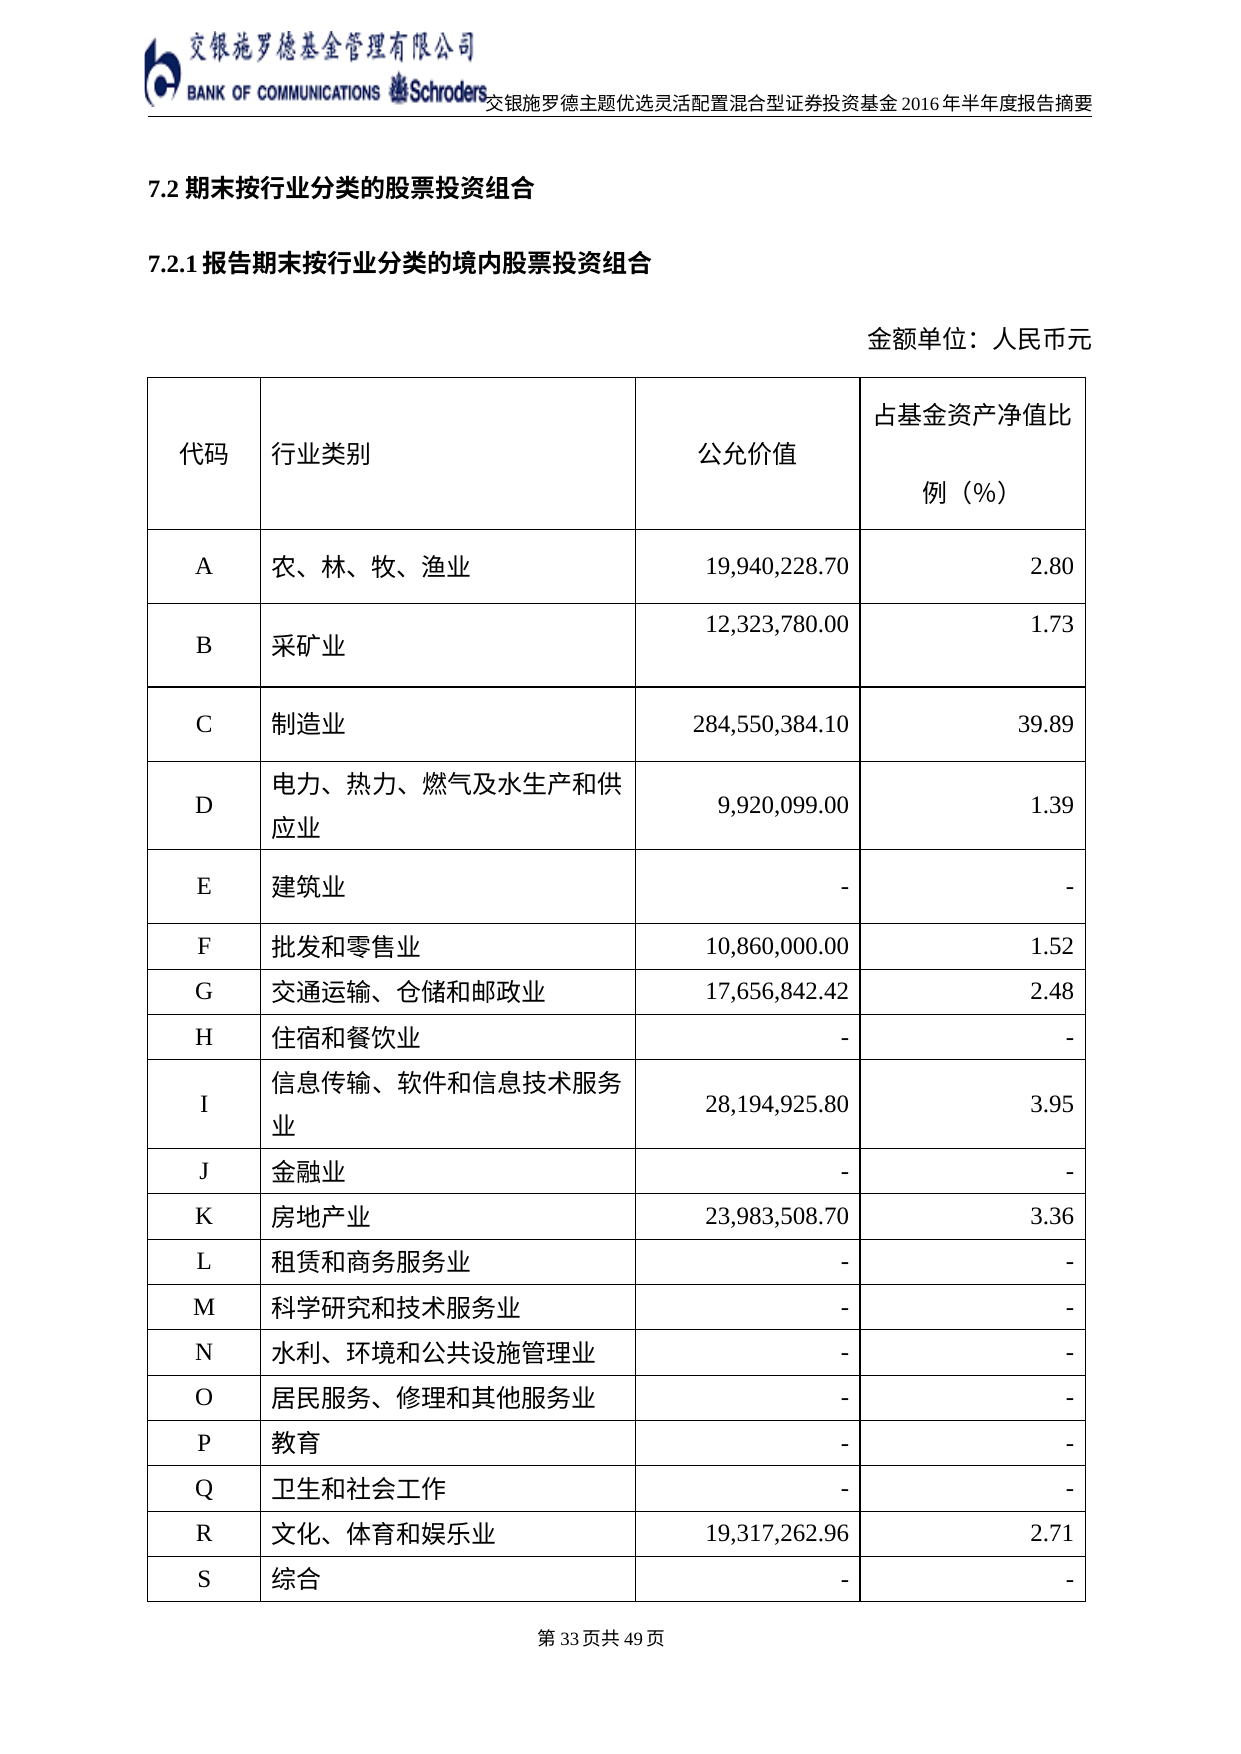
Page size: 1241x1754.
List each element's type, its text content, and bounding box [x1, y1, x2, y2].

text 金额单位：人民币元 [149, 305, 1092, 370]
table_cell H [148, 1015, 260, 1059]
table_cell P [148, 1421, 260, 1465]
table_cell - [636, 1330, 859, 1374]
table_cell M [148, 1285, 260, 1329]
table_cell 水利、环境和公共设施管理业 [261, 1330, 635, 1374]
table_cell 284,550,384.10 [636, 688, 859, 761]
table_cell 金融业 [261, 1149, 635, 1193]
table_cell 科学研究和技术服务业 [261, 1285, 635, 1329]
table_cell 农、林、牧、渔业 [261, 530, 635, 603]
table_cell 1.39 [861, 762, 1085, 849]
subtitle 7.2 期末按行业分类的股票投资组合 [148, 154, 1092, 219]
table_cell 2.71 [861, 1512, 1085, 1556]
table_cell L [148, 1240, 260, 1284]
table_cell O [148, 1376, 260, 1420]
table_cell 电力、热力、燃气及水生产和供应业 [261, 762, 635, 849]
table_cell 3.95 [861, 1060, 1085, 1148]
table_cell 卫生和社会工作 [261, 1466, 635, 1511]
table_header 行业类别 [261, 378, 635, 529]
table_cell - [636, 1149, 859, 1193]
table_cell I [148, 1060, 260, 1148]
table_cell G [148, 970, 260, 1014]
table_cell Q [148, 1466, 260, 1511]
table_cell S [148, 1557, 260, 1601]
table_cell 2.80 [861, 530, 1085, 603]
table_cell 3.36 [861, 1194, 1085, 1239]
table_cell - [861, 1466, 1085, 1511]
table_header 占基金资产净值比例（％） [861, 378, 1085, 529]
table_cell - [861, 1285, 1085, 1329]
table_cell 19,940,228.70 [636, 530, 859, 603]
table_cell 1.73 [861, 604, 1085, 686]
table_cell - [636, 1240, 859, 1284]
table_cell 信息传输、软件和信息技术服务业 [261, 1060, 635, 1148]
table_cell - [861, 1330, 1085, 1374]
table_cell K [148, 1194, 260, 1239]
table_cell 批发和零售业 [261, 924, 635, 969]
table_cell - [636, 1285, 859, 1329]
table_cell - [861, 1557, 1085, 1601]
table_cell - [861, 1376, 1085, 1420]
table_cell 23,983,508.70 [636, 1194, 859, 1239]
table_cell 制造业 [261, 688, 635, 761]
table_header 代码 [148, 378, 260, 529]
table_cell F [148, 924, 260, 969]
table_cell 17,656,842.42 [636, 970, 859, 1014]
table_cell 租赁和商务服务业 [261, 1240, 635, 1284]
table_cell - [861, 1149, 1085, 1193]
table_cell 39.89 [861, 688, 1085, 761]
table_cell - [636, 1421, 859, 1465]
table_cell - [636, 850, 859, 923]
table_cell 19,317,262.96 [636, 1512, 859, 1556]
table_cell 教育 [261, 1421, 635, 1465]
table_cell A [148, 530, 260, 603]
table_cell E [148, 850, 260, 923]
table_cell 1.52 [861, 924, 1085, 969]
table_cell 采矿业 [261, 604, 635, 686]
table_cell - [636, 1557, 859, 1601]
table_cell - [861, 1240, 1085, 1284]
table_cell 房地产业 [261, 1194, 635, 1239]
table_cell 2.48 [861, 970, 1085, 1014]
table_cell 交通运输、仓储和邮政业 [261, 970, 635, 1014]
table_cell 建筑业 [261, 850, 635, 923]
table_cell B [148, 604, 260, 686]
subtitle 7.2.1报告期末按行业分类的境内股票投资组合 [148, 229, 1092, 294]
table_cell 住宿和餐饮业 [261, 1015, 635, 1059]
table_cell - [861, 1421, 1085, 1465]
table_cell 12,323,780.00 [636, 604, 859, 686]
picture [144, 31, 487, 107]
table_cell 居民服务、修理和其他服务业 [261, 1376, 635, 1420]
table_cell - [636, 1376, 859, 1420]
table_cell D [148, 762, 260, 849]
table_cell 文化、体育和娱乐业 [261, 1512, 635, 1556]
table_cell R [148, 1512, 260, 1556]
table_header 公允价值 [636, 378, 859, 529]
table_cell - [636, 1466, 859, 1511]
table_cell 综合 [261, 1557, 635, 1601]
table_cell C [148, 688, 260, 761]
table_cell - [861, 1015, 1085, 1059]
table_cell 9,920,099.00 [636, 762, 859, 849]
table_cell 28,194,925.80 [636, 1060, 859, 1148]
table_cell N [148, 1330, 260, 1374]
table_cell - [636, 1015, 859, 1059]
table_cell J [148, 1149, 260, 1193]
table_cell 10,860,000.00 [636, 924, 859, 969]
table_cell - [861, 850, 1085, 923]
